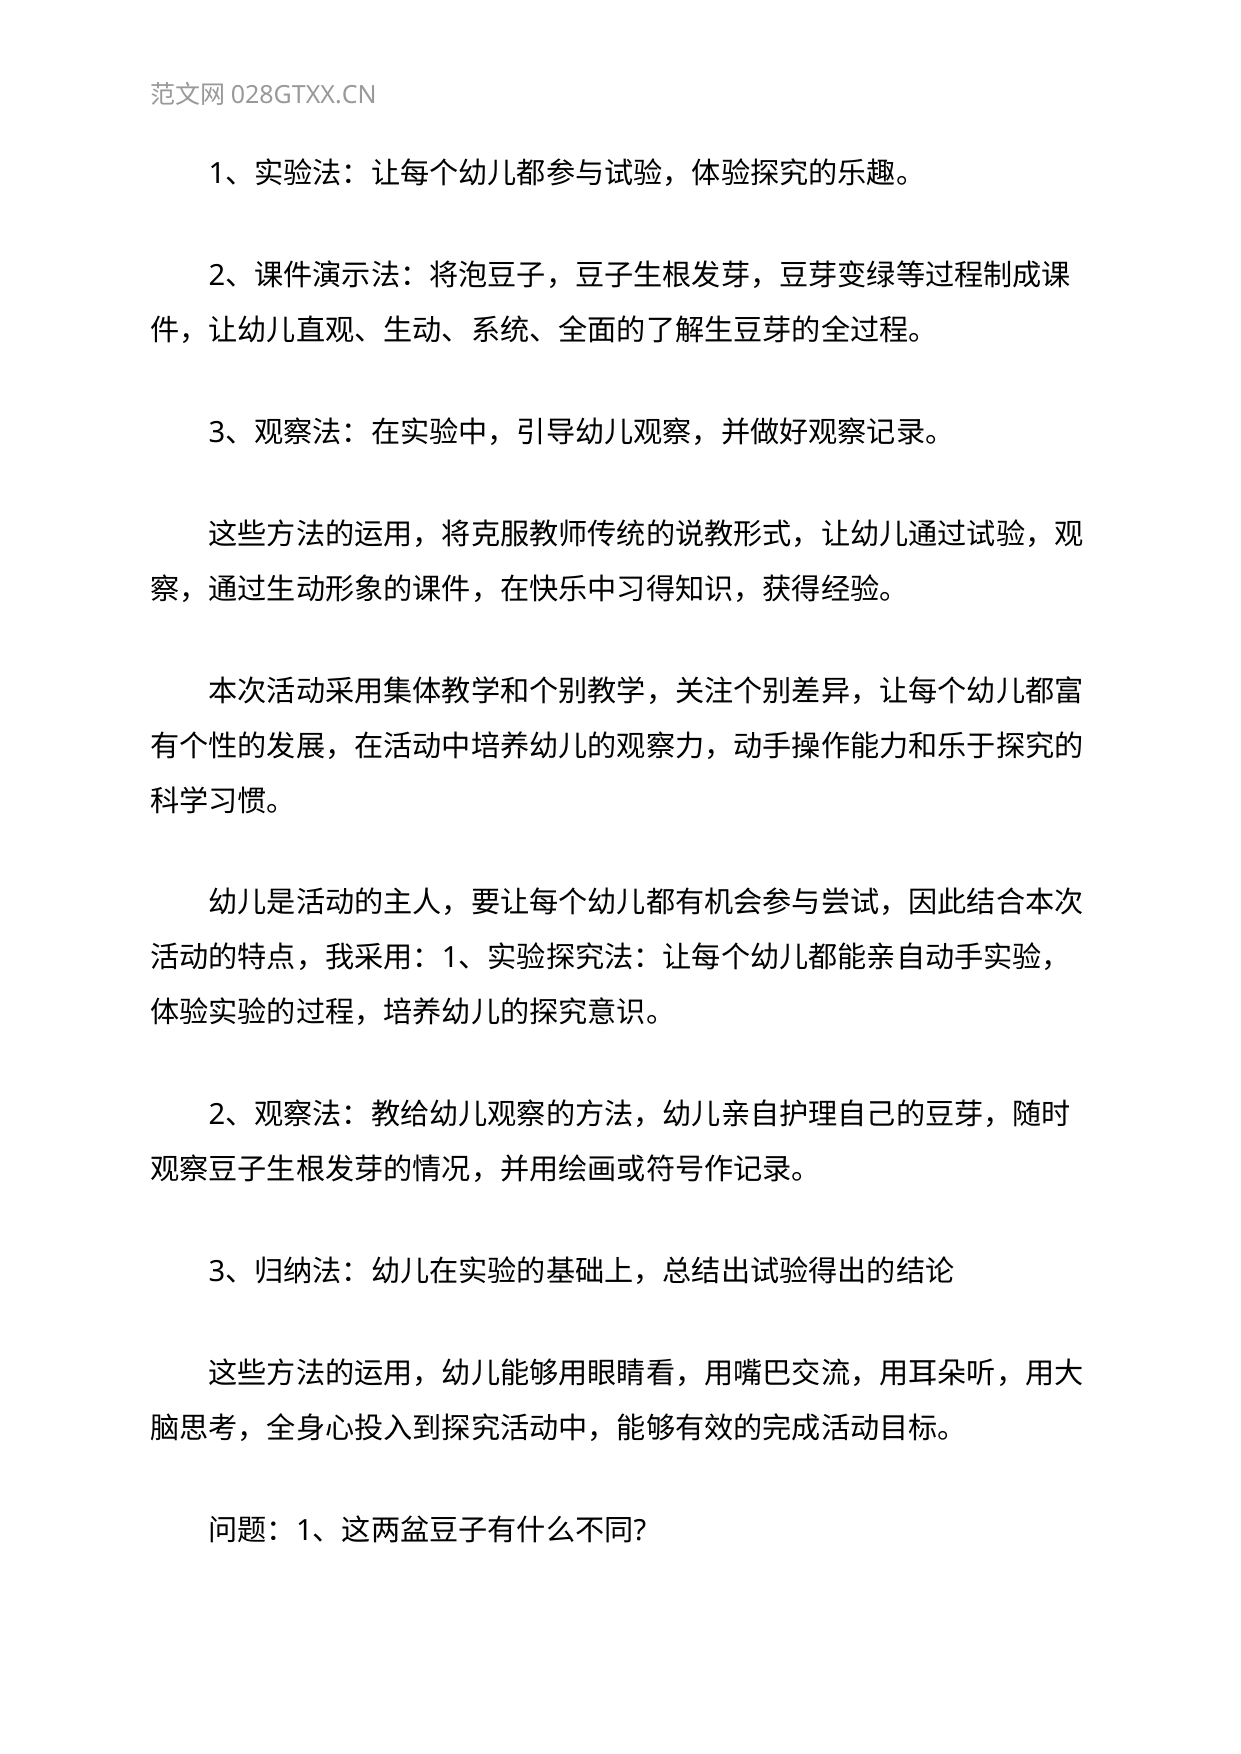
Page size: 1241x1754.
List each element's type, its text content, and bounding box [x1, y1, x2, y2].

text 3、归纳法：幼儿在实验的基础上，总结出试验得出的结论 [150, 1247, 1090, 1290]
text 问题：1、这两盆豆子有什么不同? [150, 1506, 1090, 1548]
text 2、观察法：教给幼儿观察的方法，幼儿亲自护理自己的豆芽，随时观察豆子生根发芽的情况，并用绘画或符号作记录。 [150, 1091, 1090, 1188]
text 这些方法的运用，幼儿能够用眼睛看，用嘴巴交流，用耳朵听，用大脑思考，全身心投入到探究活动中，能够有效的完成活动目标。 [150, 1349, 1090, 1447]
text 1、实验法：让每个幼儿都参与试验，体验探究的乐趣。 [150, 150, 1090, 192]
text 幼儿是活动的主人，要让每个幼儿都有机会参与尝试，因此结合本次活动的特点，我采用：1、实验探究法：让每个幼儿都能亲自动手实验，体验实验的过程，培养幼儿的探究意识。 [150, 879, 1090, 1031]
text 这些方法的运用，将克服教师传统的说教形式，让幼儿通过试验，观察，通过生动形象的课件，在快乐中习得知识，获得经验。 [150, 511, 1090, 608]
text 2、课件演示法：将泡豆子，豆子生根发芽，豆芽变绿等过程制成课件，让幼儿直观、生动、系统、全面的了解生豆芽的全过程。 [150, 252, 1090, 349]
text 3、观察法：在实验中，引导幼儿观察，并做好观察记录。 [150, 409, 1090, 451]
text 本次活动采用集体教学和个别教学，关注个别差异，让每个幼儿都富有个性的发展，在活动中培养幼儿的观察力，动手操作能力和乐于探究的科学习惯。 [150, 667, 1090, 819]
